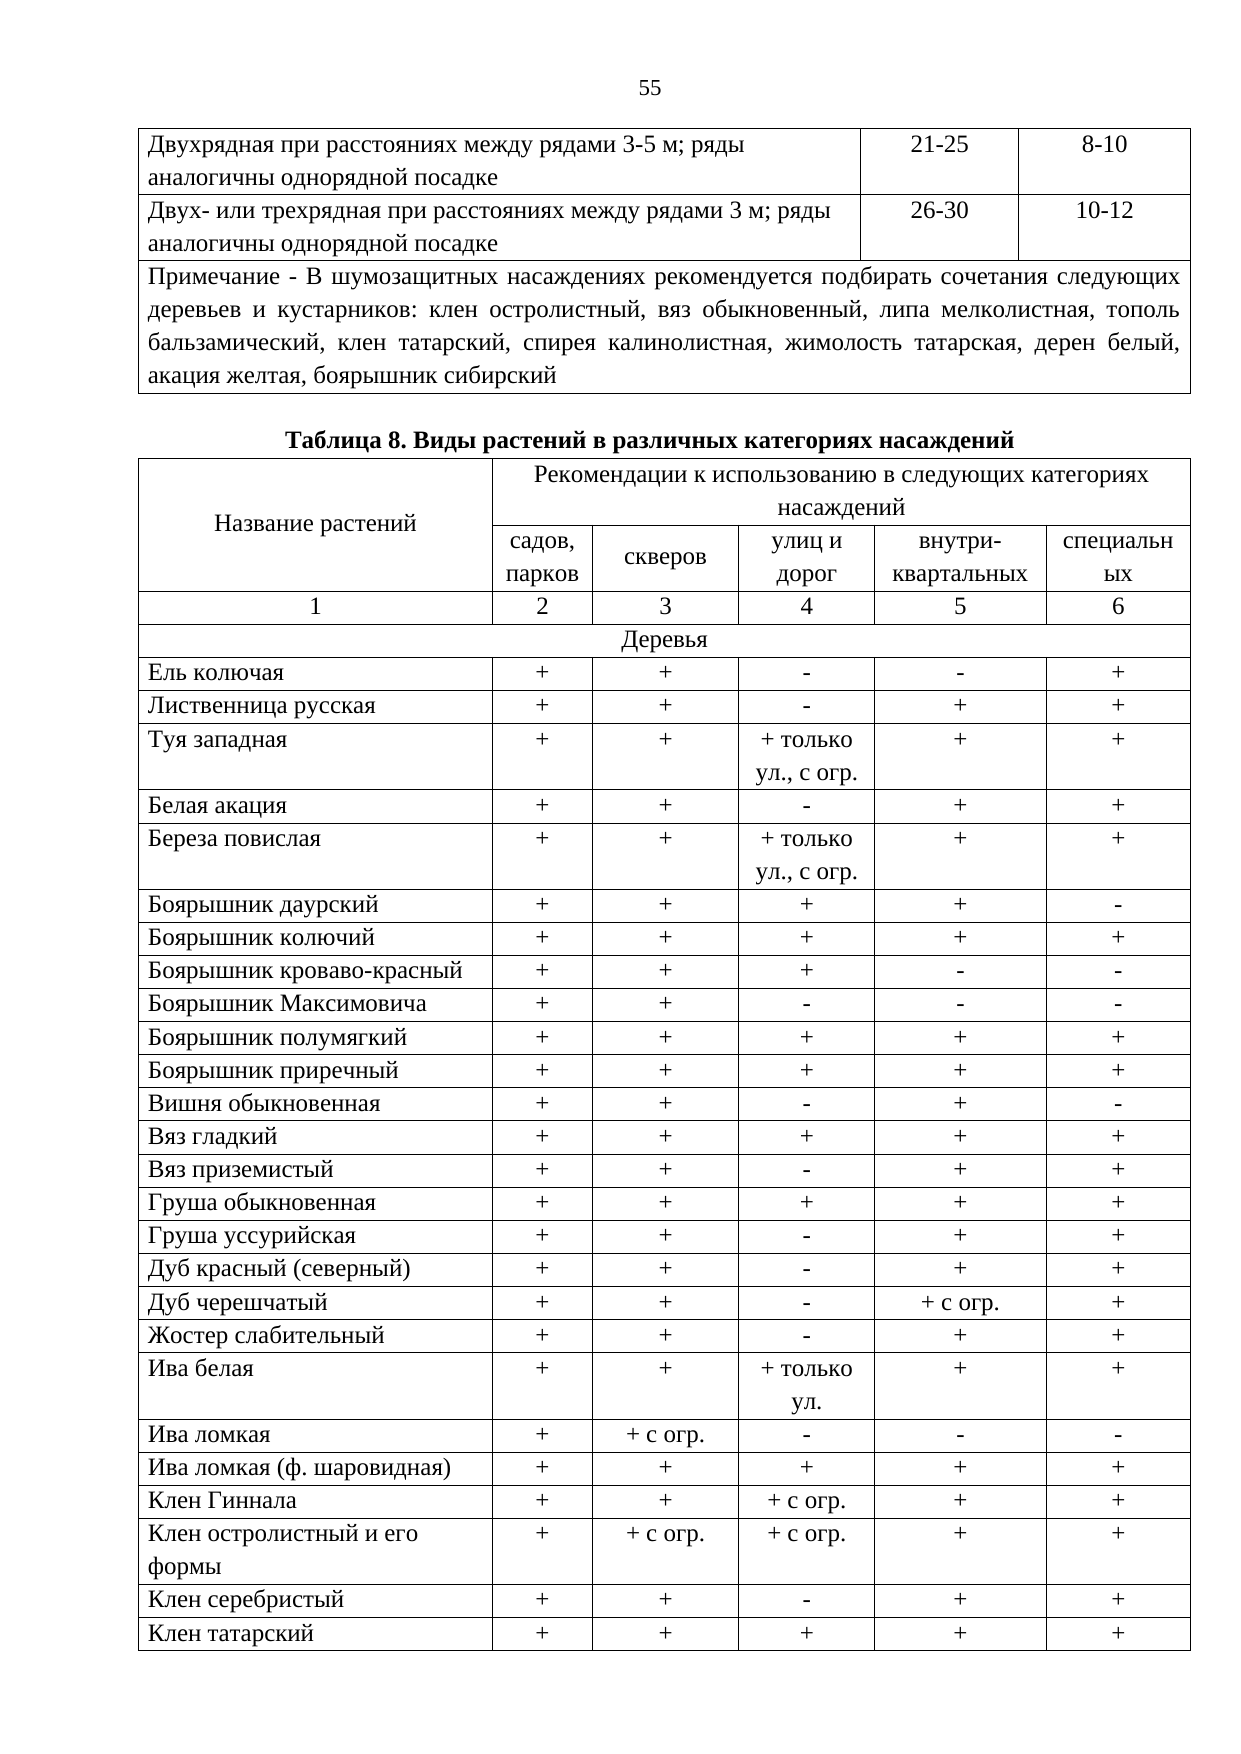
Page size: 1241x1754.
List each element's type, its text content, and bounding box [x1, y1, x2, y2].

table_cell + [493, 1221, 592, 1253]
table_cell + [1047, 1353, 1190, 1418]
table_cell + [1047, 658, 1190, 690]
table_cell + только ул., с огр. [739, 724, 874, 789]
table_cell + [493, 691, 592, 723]
table_cell + [593, 1088, 738, 1120]
table_cell + [739, 923, 874, 955]
table_cell + [875, 1519, 1046, 1584]
table_cell Двух- или трехрядная при расстояниях между рядами 3 м; ряды аналогичны однорядной посадке [139, 195, 860, 260]
table_cell + [493, 1055, 592, 1087]
table_cell + [493, 790, 592, 822]
table_cell - [739, 1221, 874, 1253]
table_cell + [739, 1022, 874, 1054]
table_cell Жостер слабительный [139, 1320, 492, 1352]
table_cell - [739, 790, 874, 822]
table_cell - [739, 1287, 874, 1319]
table_cell улиц и дорог [739, 526, 874, 591]
table_cell + [493, 824, 592, 888]
table_cell + [1047, 1055, 1190, 1087]
table_cell - [739, 1420, 874, 1452]
table_cell + [493, 1088, 592, 1120]
table_cell + [493, 956, 592, 988]
table_cell + [739, 956, 874, 988]
table_cell + [493, 1254, 592, 1286]
table_cell + [593, 989, 738, 1021]
table_cell + [593, 724, 738, 789]
table_cell - [875, 956, 1046, 988]
table_cell Дуб красный (северный) [139, 1254, 492, 1286]
table_cell - [739, 1088, 874, 1120]
table_cell + [593, 1188, 738, 1220]
table_cell + [1047, 1453, 1190, 1485]
table_cell Боярышник Максимовича [139, 989, 492, 1021]
table_cell Боярышник полумягкий [139, 1022, 492, 1054]
table_cell + [1047, 1585, 1190, 1617]
table_cell - [739, 1320, 874, 1352]
table_cell 3 [593, 592, 738, 624]
table_cell + только ул. [739, 1353, 874, 1418]
table_cell Вишня обыкновенная [139, 1088, 492, 1120]
table_cell + [493, 1353, 592, 1418]
table_cell Клен серебристый [139, 1585, 492, 1617]
table_cell + [593, 1320, 738, 1352]
table_cell 5 [875, 592, 1046, 624]
table_cell Береза повислая [139, 824, 492, 888]
table_cell Дуб черешчатый [139, 1287, 492, 1319]
table_cell + с огр. [739, 1486, 874, 1518]
table_cell - [739, 1155, 874, 1187]
table_cell Боярышник кроваво-красный [139, 956, 492, 988]
table_cell 4 [739, 592, 874, 624]
table_cell + [493, 724, 592, 789]
table_cell + [875, 1022, 1046, 1054]
table_cell садов, парков [493, 526, 592, 591]
table_cell + [875, 923, 1046, 955]
table_cell + [1047, 1155, 1190, 1187]
table_cell + [493, 923, 592, 955]
table_cell + [593, 1287, 738, 1319]
table_cell + [1047, 1121, 1190, 1153]
table_cell + [593, 1453, 738, 1485]
table_cell + [593, 1254, 738, 1286]
table_cell + [1047, 1618, 1190, 1650]
table_cell + [875, 1188, 1046, 1220]
table_cell + [875, 790, 1046, 822]
table_cell + [593, 658, 738, 690]
table_cell - [1047, 1420, 1190, 1452]
table_cell 10-12 [1019, 195, 1190, 260]
table_cell + [593, 923, 738, 955]
table_cell Ива ломкая (ф. шаровидная) [139, 1453, 492, 1485]
table_cell 1 [139, 592, 492, 624]
table_cell Лиственница русская [139, 691, 492, 723]
table_cell + [593, 1618, 738, 1650]
table_cell + [875, 824, 1046, 888]
table_cell - [739, 658, 874, 690]
table_cell + [875, 1320, 1046, 1352]
table_cell 8-10 [1019, 129, 1190, 194]
table_cell 2 [493, 592, 592, 624]
table_cell Двухрядная при расстояниях между рядами 3-5 м; ряды аналогичны однорядной посадке [139, 129, 860, 194]
table_cell + [739, 890, 874, 922]
table_cell + [1047, 1022, 1190, 1054]
table_cell Туя западная [139, 724, 492, 789]
table_cell - [1047, 956, 1190, 988]
table_cell + [493, 658, 592, 690]
table_cell + [875, 724, 1046, 789]
table_cell Клен остролистный и его формы [139, 1519, 492, 1584]
table_cell + [493, 1287, 592, 1319]
table_cell + [493, 1585, 592, 1617]
table_cell + [739, 1453, 874, 1485]
table_cell - [739, 1585, 874, 1617]
table_cell + [875, 1088, 1046, 1120]
table_header Название растений [139, 459, 492, 591]
table_cell внутри- квартальных [875, 526, 1046, 591]
table_cell - [875, 989, 1046, 1021]
table_cell + [493, 1486, 592, 1518]
table_cell + [593, 1221, 738, 1253]
table_cell + [593, 790, 738, 822]
table_cell + [593, 691, 738, 723]
table_cell - [1047, 989, 1190, 1021]
table_cell Вяз гладкий [139, 1121, 492, 1153]
table_cell + [1047, 1320, 1190, 1352]
table_cell + [1047, 824, 1190, 888]
table_cell + [875, 1254, 1046, 1286]
table_cell Клен Гиннала [139, 1486, 492, 1518]
table_cell + [493, 1453, 592, 1485]
table_cell + [493, 1320, 592, 1352]
table_cell + [875, 1486, 1046, 1518]
table_header Рекомендации к использованию в следующих категориях насаждений [493, 459, 1190, 524]
table_cell + [875, 1453, 1046, 1485]
table_cell + [739, 1055, 874, 1087]
table_cell Боярышник колючий [139, 923, 492, 955]
table_cell + [493, 1618, 592, 1650]
table_cell - [875, 658, 1046, 690]
table_cell + [593, 1055, 738, 1087]
table_cell скверов [593, 526, 738, 591]
table_cell + [593, 1353, 738, 1418]
table_cell 6 [1047, 592, 1190, 624]
table_cell - [1047, 890, 1190, 922]
table_cell + [593, 824, 738, 888]
table_cell + [493, 1519, 592, 1584]
table_cell Вяз приземистый [139, 1155, 492, 1187]
table_cell - [739, 1254, 874, 1286]
table_cell + [1047, 1188, 1190, 1220]
table_cell + [875, 1353, 1046, 1418]
table_cell + [593, 1155, 738, 1187]
table_cell Ива ломкая [139, 1420, 492, 1452]
table_cell + [593, 1585, 738, 1617]
table_cell + [593, 956, 738, 988]
table_cell 21-25 [861, 129, 1018, 194]
table_cell + [875, 1121, 1046, 1153]
table_cell + [875, 890, 1046, 922]
table_cell Клен татарский [139, 1618, 492, 1650]
table_cell + [739, 1121, 874, 1153]
table_cell + [493, 989, 592, 1021]
table_cell + [593, 1022, 738, 1054]
table_cell + [1047, 923, 1190, 955]
text Таблица 8. Виды растений в различных категориях насаждений [148, 425, 1152, 454]
table_cell Примечание - В шумозащитных насаждениях рекомендуется подбирать сочетания следующих деревьев и кустарников: клен остролистный, вяз обыкновенный, липа мелколистная, тополь бальзамический, клен татарский, спирея калинолистная, жимолость татарская, дерен белый, акация желтая, боярышник сибирский [139, 261, 1190, 393]
table_cell + [739, 1618, 874, 1650]
table_cell + с огр. [593, 1519, 738, 1584]
table_cell + [875, 691, 1046, 723]
table_cell + [739, 1188, 874, 1220]
table_cell + [1047, 1221, 1190, 1253]
table_cell + [593, 890, 738, 922]
table_cell Белая акация [139, 790, 492, 822]
table_cell + с огр. [875, 1287, 1046, 1319]
table_cell - [739, 691, 874, 723]
table_cell - [739, 989, 874, 1021]
table_cell - [875, 1420, 1046, 1452]
table_cell + [1047, 691, 1190, 723]
table_cell + [1047, 1287, 1190, 1319]
table_cell + [493, 890, 592, 922]
table_cell + с огр. [593, 1420, 738, 1452]
table_cell + [493, 1155, 592, 1187]
table_cell + [875, 1221, 1046, 1253]
table_cell + [1047, 1254, 1190, 1286]
table_cell + [875, 1585, 1046, 1617]
table_cell + [1047, 724, 1190, 789]
table_cell + [1047, 1519, 1190, 1584]
table_cell + только ул., с огр. [739, 824, 874, 888]
table_cell + [1047, 790, 1190, 822]
table_cell + [593, 1121, 738, 1153]
table_cell + [493, 1420, 592, 1452]
table_cell Ель колючая [139, 658, 492, 690]
table_cell + [875, 1155, 1046, 1187]
table_cell Груша обыкновенная [139, 1188, 492, 1220]
table_cell Боярышник даурский [139, 890, 492, 922]
table_cell + [1047, 1486, 1190, 1518]
table_cell Груша уссурийская [139, 1221, 492, 1253]
table_cell + с огр. [739, 1519, 874, 1584]
table_cell + [493, 1022, 592, 1054]
table_cell + [493, 1121, 592, 1153]
table_cell специальных [1047, 526, 1190, 591]
table_cell Деревья [139, 625, 1190, 657]
table_cell 26-30 [861, 195, 1018, 260]
table_cell + [593, 1486, 738, 1518]
table_cell Ива белая [139, 1353, 492, 1418]
table_cell Боярышник приречный [139, 1055, 492, 1087]
table_cell + [493, 1188, 592, 1220]
table_cell + [875, 1055, 1046, 1087]
table_cell - [1047, 1088, 1190, 1120]
table_cell + [875, 1618, 1046, 1650]
